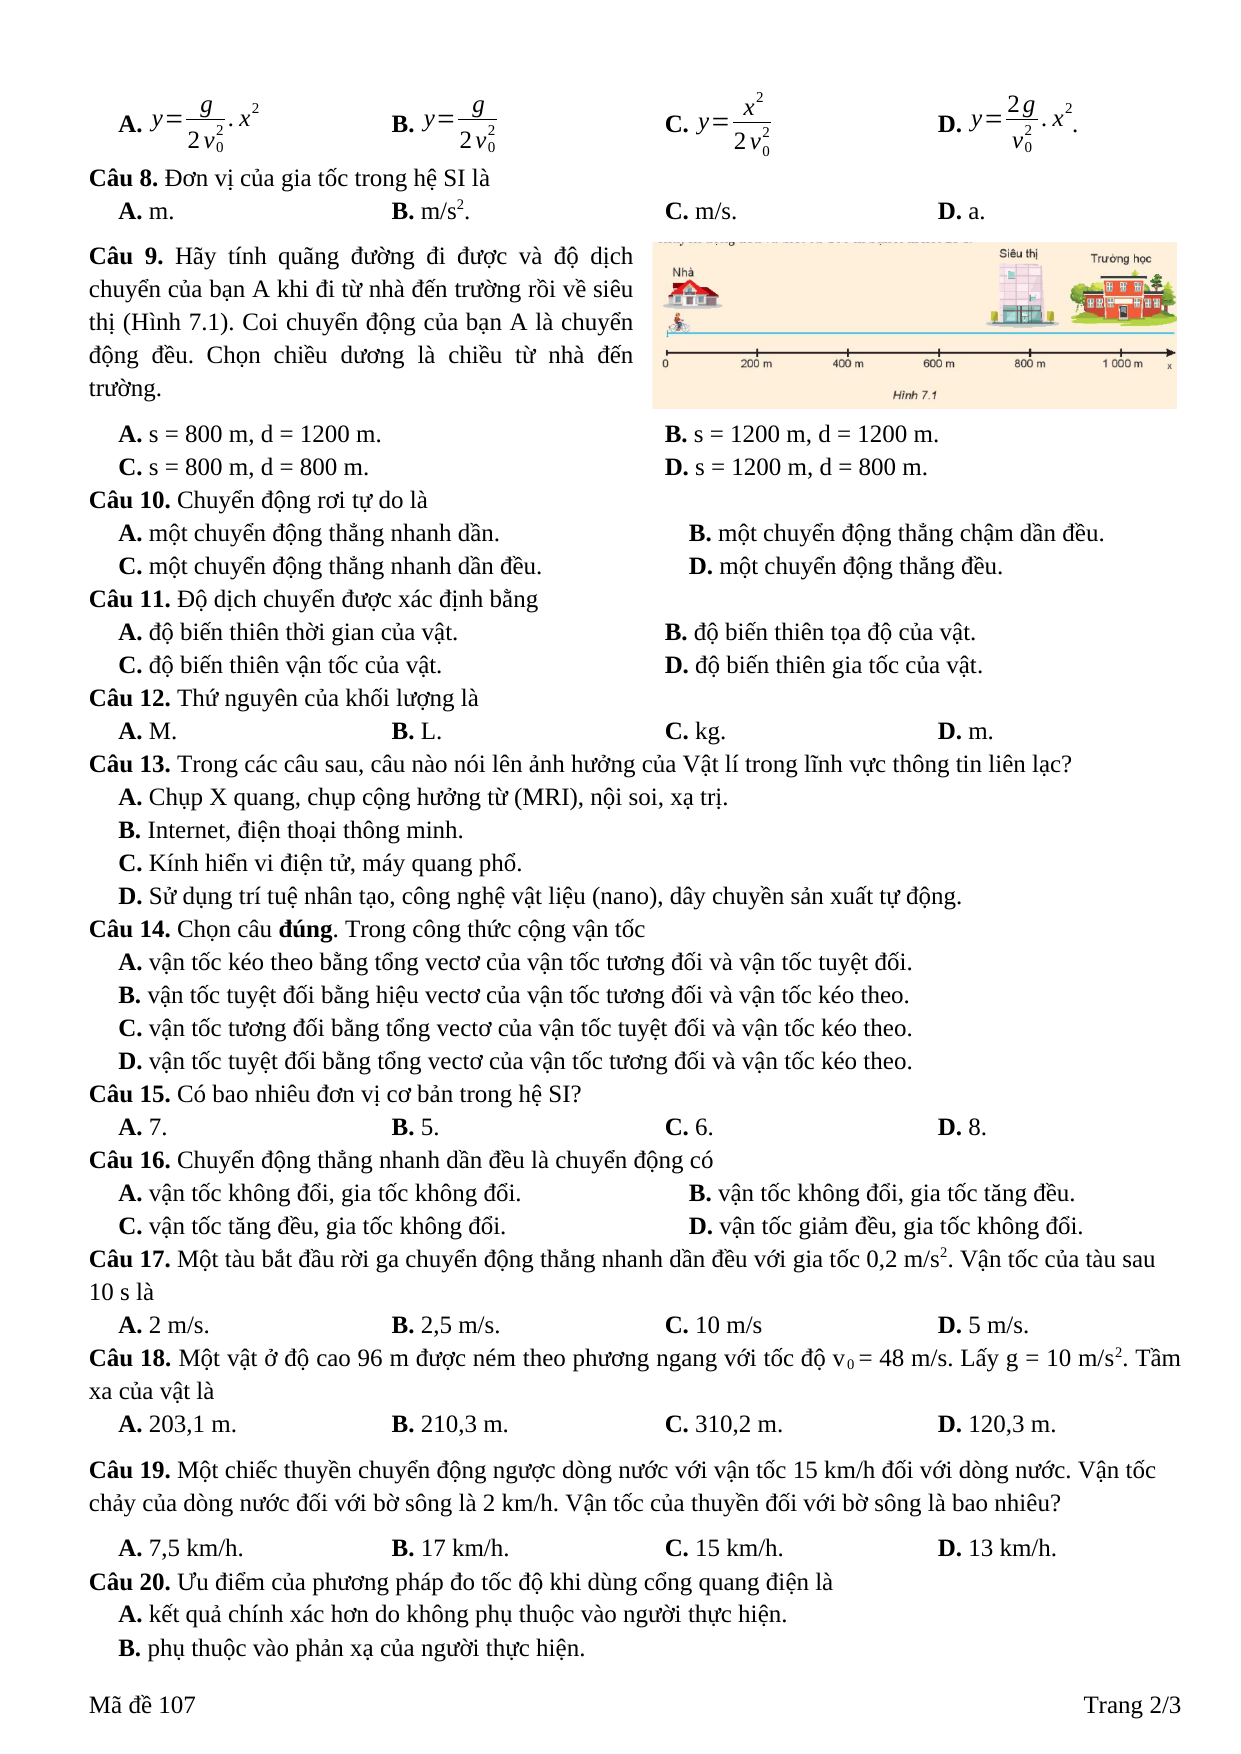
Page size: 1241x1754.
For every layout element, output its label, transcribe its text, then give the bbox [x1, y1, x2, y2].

text C. vận tốc tăng đều, gia tốc không đổi. D. vận tốc giảm đều, gia tốc không đổi. [89, 1211, 1181, 1240]
text A. s = 800 m, d = 1200 m. B. s = 1200 m, d = 1200 m. [89, 419, 1181, 448]
text A. m. B. m/s2. C. m/s. D. a. [89, 196, 1181, 224]
text A. vận tốc không đổi, gia tốc không đổi. B. vận tốc không đổi, gia tốc tăng đều. [89, 1178, 1181, 1207]
text B. phụ thuộc vào phản xạ của người thực hiện. [89, 1633, 1181, 1661]
text D. Sử dụng trí tuệ nhân tạo, công nghệ vật liệu (nano), dây chuyền sản xuất tự động. [89, 881, 1181, 910]
text A. vận tốc kéo theo bằng tổng vectơ của vận tốc tương đối và vận tốc tuyệt đối. [89, 947, 1181, 976]
text A. M. B. L. C. kg. D. m. [89, 716, 1181, 745]
text Câu 15. Có bao nhiêu đơn vị cơ bản trong hệ SI? [89, 1079, 1181, 1108]
text Câu 16. Chuyển động thẳng nhanh dần đều là chuyển động có [89, 1145, 1152, 1174]
text A. độ biến thiên thời gian của vật. B. độ biến thiên tọa độ của vật. [89, 617, 1181, 646]
text B. Internet, điện thoại thông minh. [89, 815, 1181, 844]
text C. Kính hiển vi điện tử, máy quang phổ. [89, 848, 1181, 877]
text C. một chuyển động thẳng nhanh dần đều. D. một chuyển động thẳng đều. [89, 551, 1181, 580]
text A. Chụp X quang, chụp cộng hưởng từ (MRI), nội soi, xạ trị. [89, 782, 1181, 811]
text B. vận tốc tuyệt đối bằng hiệu vectơ của vận tốc tương đối và vận tốc kéo theo. [89, 980, 1181, 1009]
picture [651, 242, 1177, 408]
text C. s = 800 m, d = 800 m. D. s = 1200 m, d = 800 m. [89, 452, 1181, 481]
text A. một chuyển động thẳng nhanh dần. B. một chuyển động thẳng chậm dần đều. [89, 518, 1181, 547]
text A. 7. B. 5. C. 6. D. 8. [89, 1112, 1181, 1141]
text A. 2 m/s. B. 2,5 m/s. C. 10 m/s D. 5 m/s. [89, 1310, 1181, 1339]
text Câu 18. Một vật ở độ cao 96 m được ném theo phương ngang với tốc độ v0 = 48 m/s. Lấy g = 10 m/s2. Tầm xa của vật là [89, 1343, 1181, 1405]
text Câu 12. Thứ nguyên của khối lượng là [89, 683, 1181, 712]
text Câu 8. Đơn vị của gia tốc trong hệ SI là [89, 163, 1181, 191]
text A. 7,5 km/h. B. 17 km/h. C. 15 km/h. D. 13 km/h. [89, 1533, 1181, 1562]
text Câu 11. Độ dịch chuyển được xác định bằng [89, 584, 1181, 613]
text Câu 13. Trong các câu sau, câu nào nói lên ảnh hưởng của Vật lí trong lĩnh vực thông tin liên lạc? [89, 749, 1181, 778]
text D. vận tốc tuyệt đối bằng tổng vectơ của vận tốc tương đối và vận tốc kéo theo. [89, 1046, 1181, 1075]
text C. vận tốc tương đối bằng tổng vectơ của vận tốc tuyệt đối và vận tốc kéo theo. [89, 1013, 1181, 1042]
text A. 203,1 m. B. 210,3 m. C. 310,2 m. D. 120,3 m. [89, 1409, 1181, 1438]
text A. kết quả chính xác hơn do không phụ thuộc vào người thực hiện. [89, 1599, 1181, 1628]
text Câu 19. Một chiếc thuyền chuyển động ngược dòng nước với vận tốc 15 km/h đối với dòng nước. Vận tốc chảy của dòng nước đối với bờ sông là 2 km/h. Vận tốc của thuyền đối với bờ sông là bao nhiêu? [89, 1455, 1181, 1517]
text C. độ biến thiên vận tốc của vật. D. độ biến thiên gia tốc của vật. [89, 650, 1181, 679]
text Câu 17. Một tàu bắt đầu rời ga chuyển động thẳng nhanh dần đều với gia tốc 0,2 m/s2. Vận tốc của tàu sau 10 s là [89, 1244, 1176, 1306]
text Câu 14. Chọn câu đúng. Trong công thức cộng vận tốc [51, 914, 1179, 943]
text Câu 10. Chuyển động rơi tự do là [89, 485, 1181, 514]
text Câu 20. Ưu điểm của phương pháp đo tốc độ khi dùng cổng quang điện là [89, 1567, 1181, 1595]
text A. B. C. D. . [89, 89, 1181, 158]
